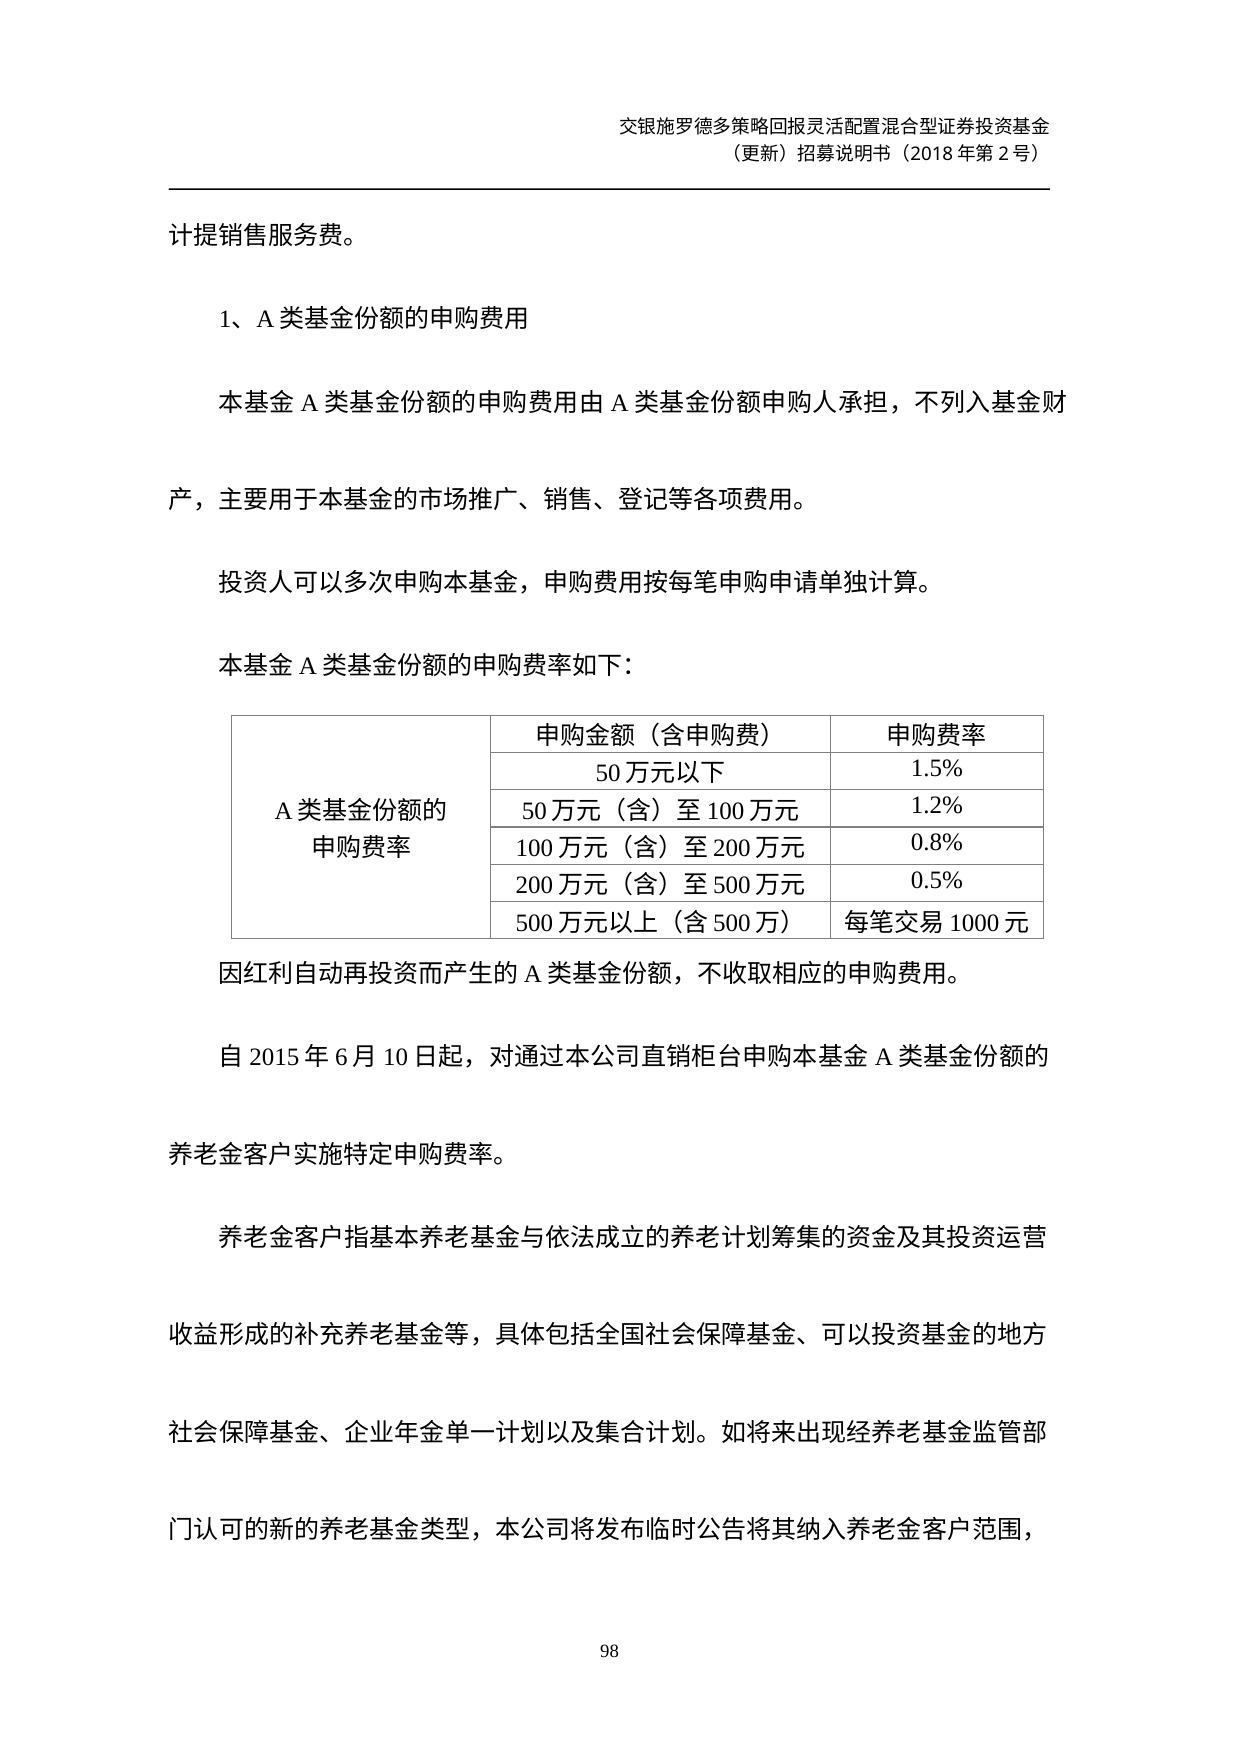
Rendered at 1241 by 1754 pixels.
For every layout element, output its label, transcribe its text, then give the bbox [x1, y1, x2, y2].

table_cell 200万元（含）至500万元 [491, 865, 830, 901]
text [169, 201, 1068, 266]
table_cell 每笔交易1000元 [831, 902, 1043, 938]
text 本基金A类基金份额的申购费率如下： [169, 631, 1050, 696]
table_header 申购金额（含申购费） [491, 716, 830, 752]
text 因红利自动再投资而产生的A类基金份额，不收取相应的申购费用。 [169, 939, 1050, 1004]
table_header 申购费率 [831, 716, 1043, 752]
text 本基金A类基金份额的申购费用由A类基金份额申购人承担，不列入基金财产，主要用于本基金的市场推广、销售、登记等各项费用。 [169, 368, 1068, 530]
table_cell 0.5% [831, 865, 1043, 901]
table_cell 50万元以下 [491, 753, 830, 789]
table_cell 0.8% [831, 828, 1043, 864]
text 自2015年6月10日起，对通过本公司直销柜台申购本基金A类基金份额的养老金客户实施特定申购费率。 [169, 1022, 1050, 1185]
table_cell 500万元以上（含500万） [491, 902, 830, 938]
table_cell 50万元（含）至100万元 [491, 790, 830, 826]
text 投资人可以多次申购本基金，申购费用按每笔申购申请单独计算。 [169, 548, 1068, 613]
text 1、A类基金份额的申购费用 [169, 284, 1068, 349]
table_cell 100万元（含）至200万元 [491, 828, 830, 864]
table_header A类基金份额的 申购费率 [232, 716, 490, 938]
table_cell 1.2% [831, 790, 1043, 826]
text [169, 1203, 1050, 1561]
table_cell 1.5% [831, 753, 1043, 789]
